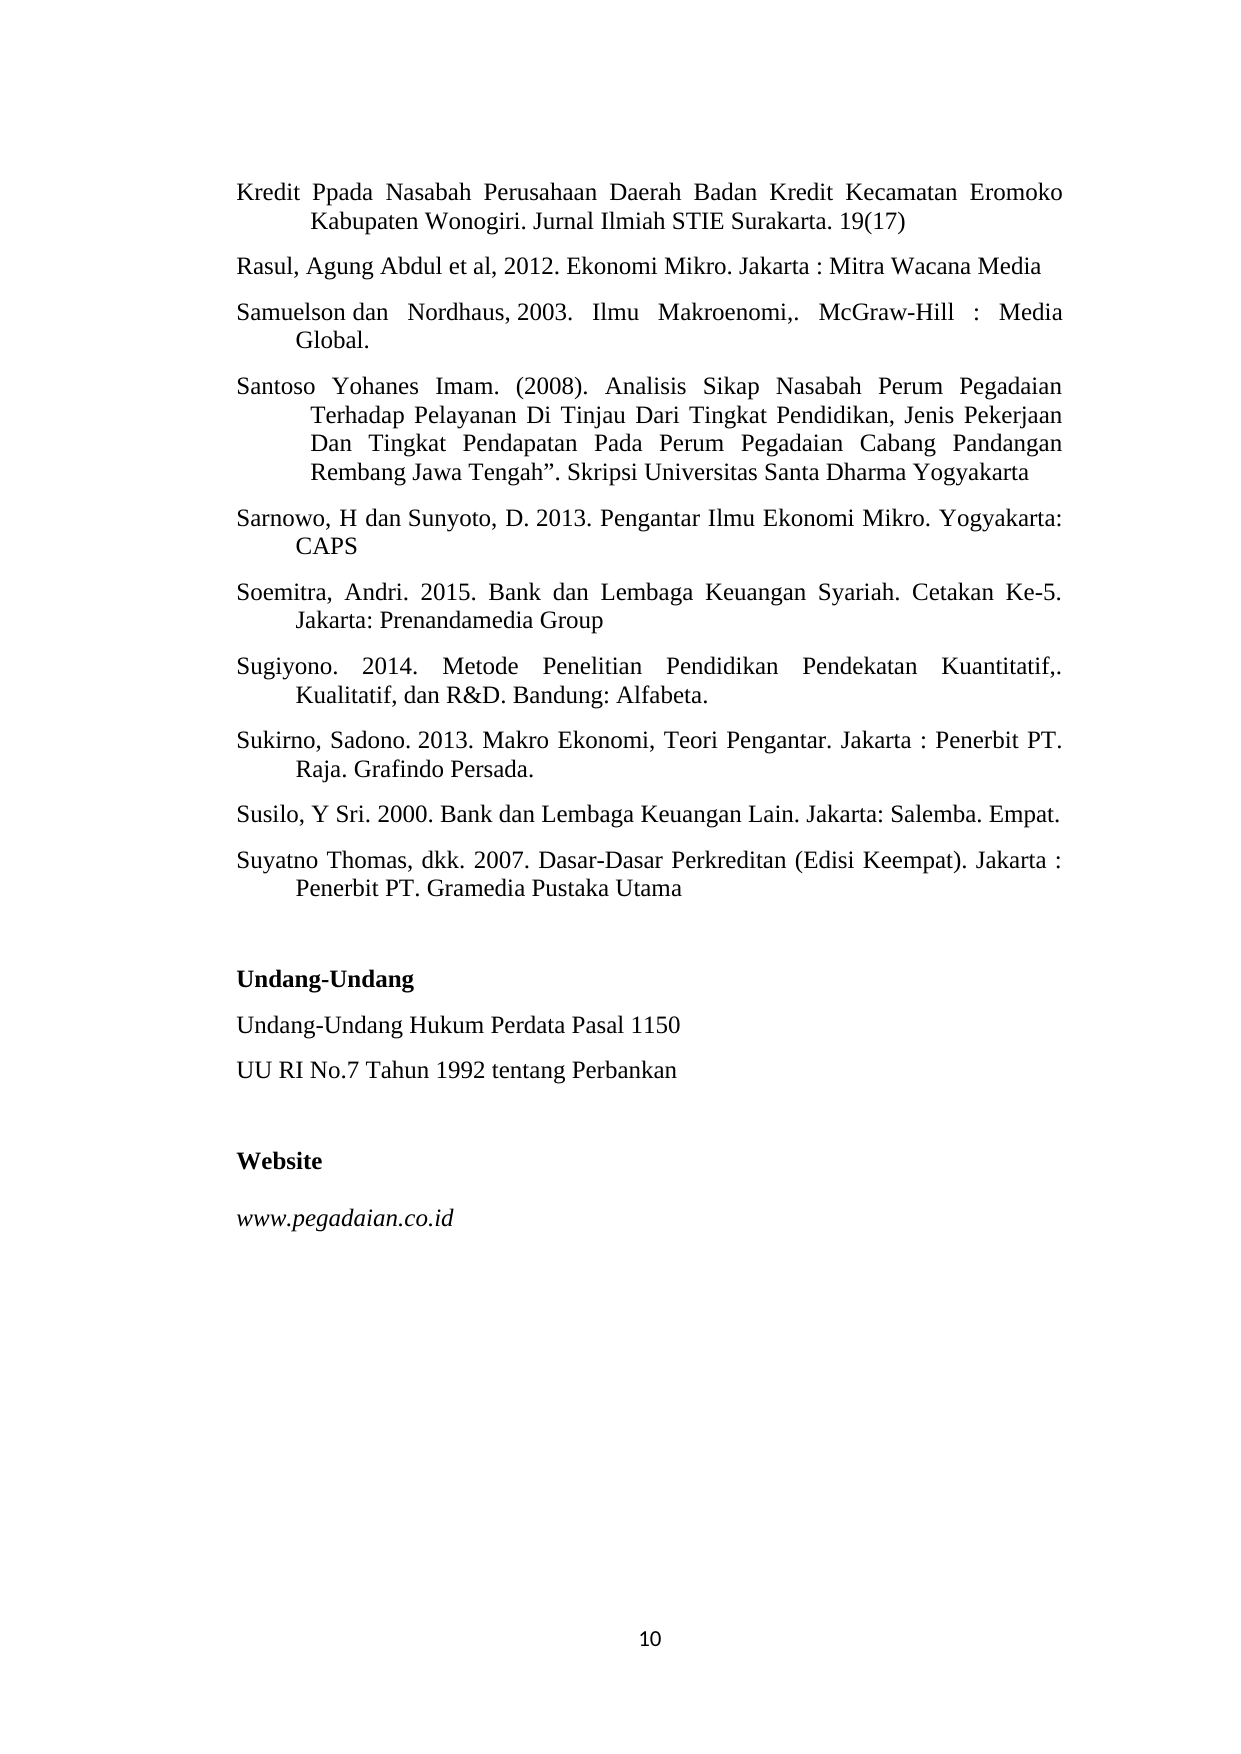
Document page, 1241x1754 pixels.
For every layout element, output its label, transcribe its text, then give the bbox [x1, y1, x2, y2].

text Sugiyono. 2014. Metode Penelitian Pendidikan Pendekatan Kuantitatif,. Kualitatif, dan R&D. Bandung: Alfabeta. [236, 651, 1063, 708]
text Undang-Undang [236, 964, 1063, 993]
text Suyatno Thomas, dkk. 2007. Dasar-Dasar Perkreditan (Edisi Keempat). Jakarta : Penerbit PT. Gramedia Pustaka Utama [236, 845, 1063, 902]
text Sukirno, Sadono. 2013. Makro Ekonomi, Teori Pengantar. Jakarta : Penerbit PT. Raja. Grafindo Persada. [236, 725, 1063, 783]
text UU RI No.7 Tahun 1992 tentang Perbankan [236, 1055, 1063, 1084]
text Santoso Yohanes Imam. (2008). Analisis Sikap Nasabah Perum Pegadaian Terhadap Pelayanan Di Tinjau Dari Tingkat Pendidikan, Jenis Pekerjaan Dan Tingkat Pendapatan Pada Perum Pegadaian Cabang Pandangan Rembang Jawa Tengah”. Skripsi Universitas Santa Dharma Yogyakarta [236, 371, 1063, 486]
text Rasul, Agung Abdul et al, 2012. Ekonomi Mikro. Jakarta : Mitra Wacana Media [236, 251, 1063, 280]
text Sarnowo, H dan Sunyoto, D. 2013. Pengantar Ilmu Ekonomi Mikro. Yogyakarta: CAPS [236, 503, 1063, 560]
text Kredit Ppada Nasabah Perusahaan Daerah Badan Kredit Kecamatan Eromoko Kabupaten Wonogiri. Jurnal Ilmiah STIE Surakarta. 19(17) [236, 177, 1063, 235]
text Website [236, 1146, 1063, 1175]
text Samuelson dan Nordhaus, 2003. Ilmu Makroenomi,. McGraw-Hill : Media Global. [236, 297, 1063, 354]
text www.pegadaian.co.id [236, 1203, 1063, 1232]
text Susilo, Y Sri. 2000. Bank dan Lembaga Keuangan Lain. Jakarta: Salemba. Empat. [236, 799, 1063, 828]
text Undang-Undang Hukum Perdata Pasal 1150 [236, 1010, 1063, 1038]
text Soemitra, Andri. 2015. Bank dan Lembaga Keuangan Syariah. Cetakan Ke-5. Jakarta: Prenandamedia Group [236, 577, 1063, 634]
